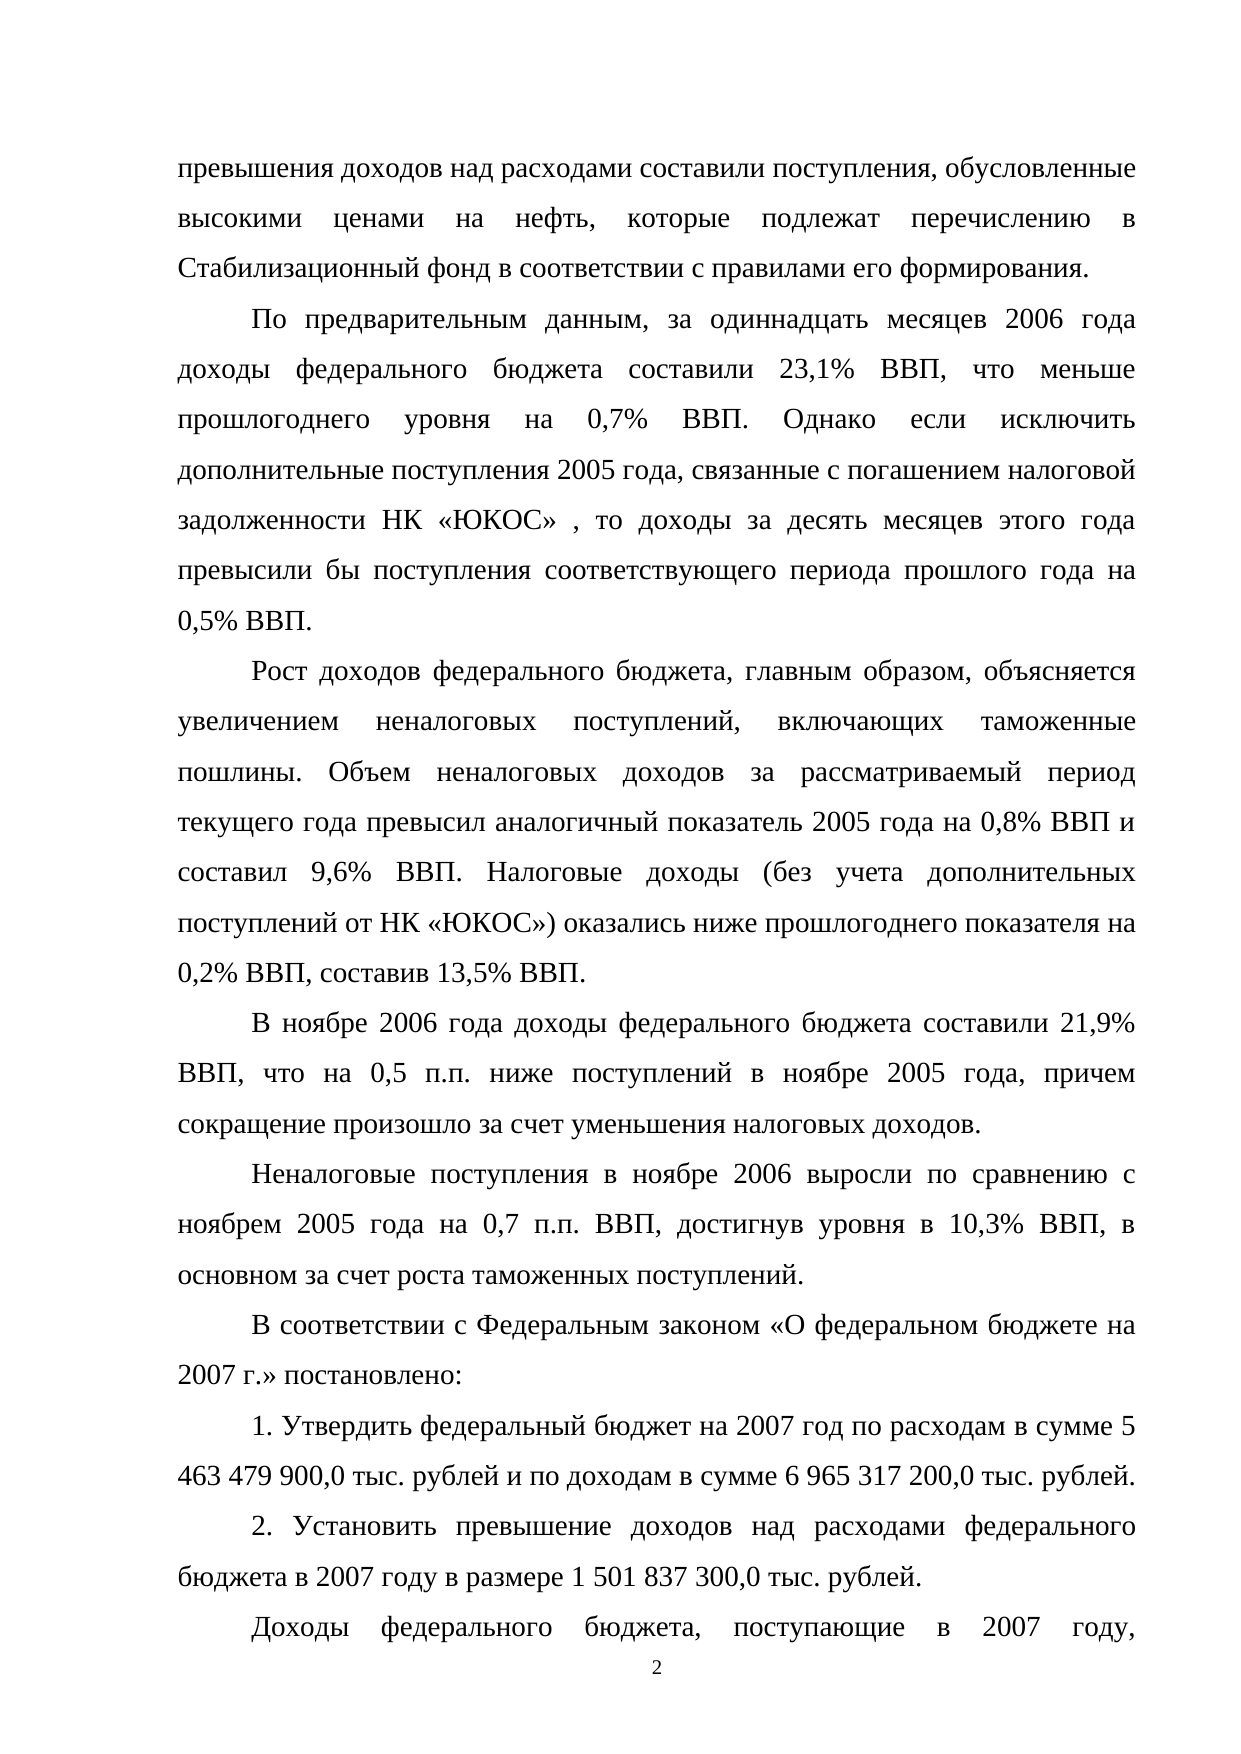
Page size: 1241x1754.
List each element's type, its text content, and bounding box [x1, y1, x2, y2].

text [177, 150, 1137, 284]
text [177, 1609, 1137, 1643]
text Неналоговые поступления в ноябре 2006 выросли по сравнению с ноябрем 2005 года на 0,7 п.п. ВВП, достигнув уровня в 10,3% ВВП, в основном за счет роста таможенных поступлений. [177, 1156, 1137, 1290]
text 2. Установить превышение доходов над расходами федерального бюджета в 2007 году в размере 1 501 837 300,0 тыс. рублей. [177, 1508, 1137, 1592]
text По предварительным данным, за одиннадцать месяцев 2006 года доходы федерального бюджета составили 23,1% ВВП, что меньше прошлогоднего уровня на 0,7% ВВП. Однако если исключить дополнительные поступления 2005 года, связанные с погашением налоговой задолженности НК «ЮКОС» , то доходы за десять месяцев этого года превысили бы поступления соответствующего периода прошлого года на 0,5% ВВП. [177, 301, 1137, 636]
text 1. Утвердить федеральный бюджет на 2007 год по расходам в сумме 5 463 479 900,0 тыс. рублей и по доходам в сумме 6 965 317 200,0 тыс. рублей. [177, 1408, 1137, 1492]
text В соответствии с Федеральным законом «О федеральном бюджете на .» постановлено: [177, 1307, 1137, 1391]
text Рост доходов федерального бюджета, главным образом, объясняется увеличением неналоговых поступлений, включающих таможенные пошлины. Объем неналоговых доходов за рассматриваемый период текущего года превысил аналогичный показатель 2005 года на 0,8% ВВП и составил 9,6% ВВП. Налоговые доходы (без учета дополнительных поступлений от НК «ЮКОС») оказались ниже прошлогоднего показателя на 0,2% ВВП, составив 13,5% ВВП. [177, 653, 1137, 988]
text В ноябре 2006 года доходы федерального бюджета составили 21,9% ВВП, что на 0,5 п.п. ниже поступлений в ноябре 2005 года, причем сокращение произошло за счет уменьшения налоговых доходов. [177, 1005, 1137, 1139]
